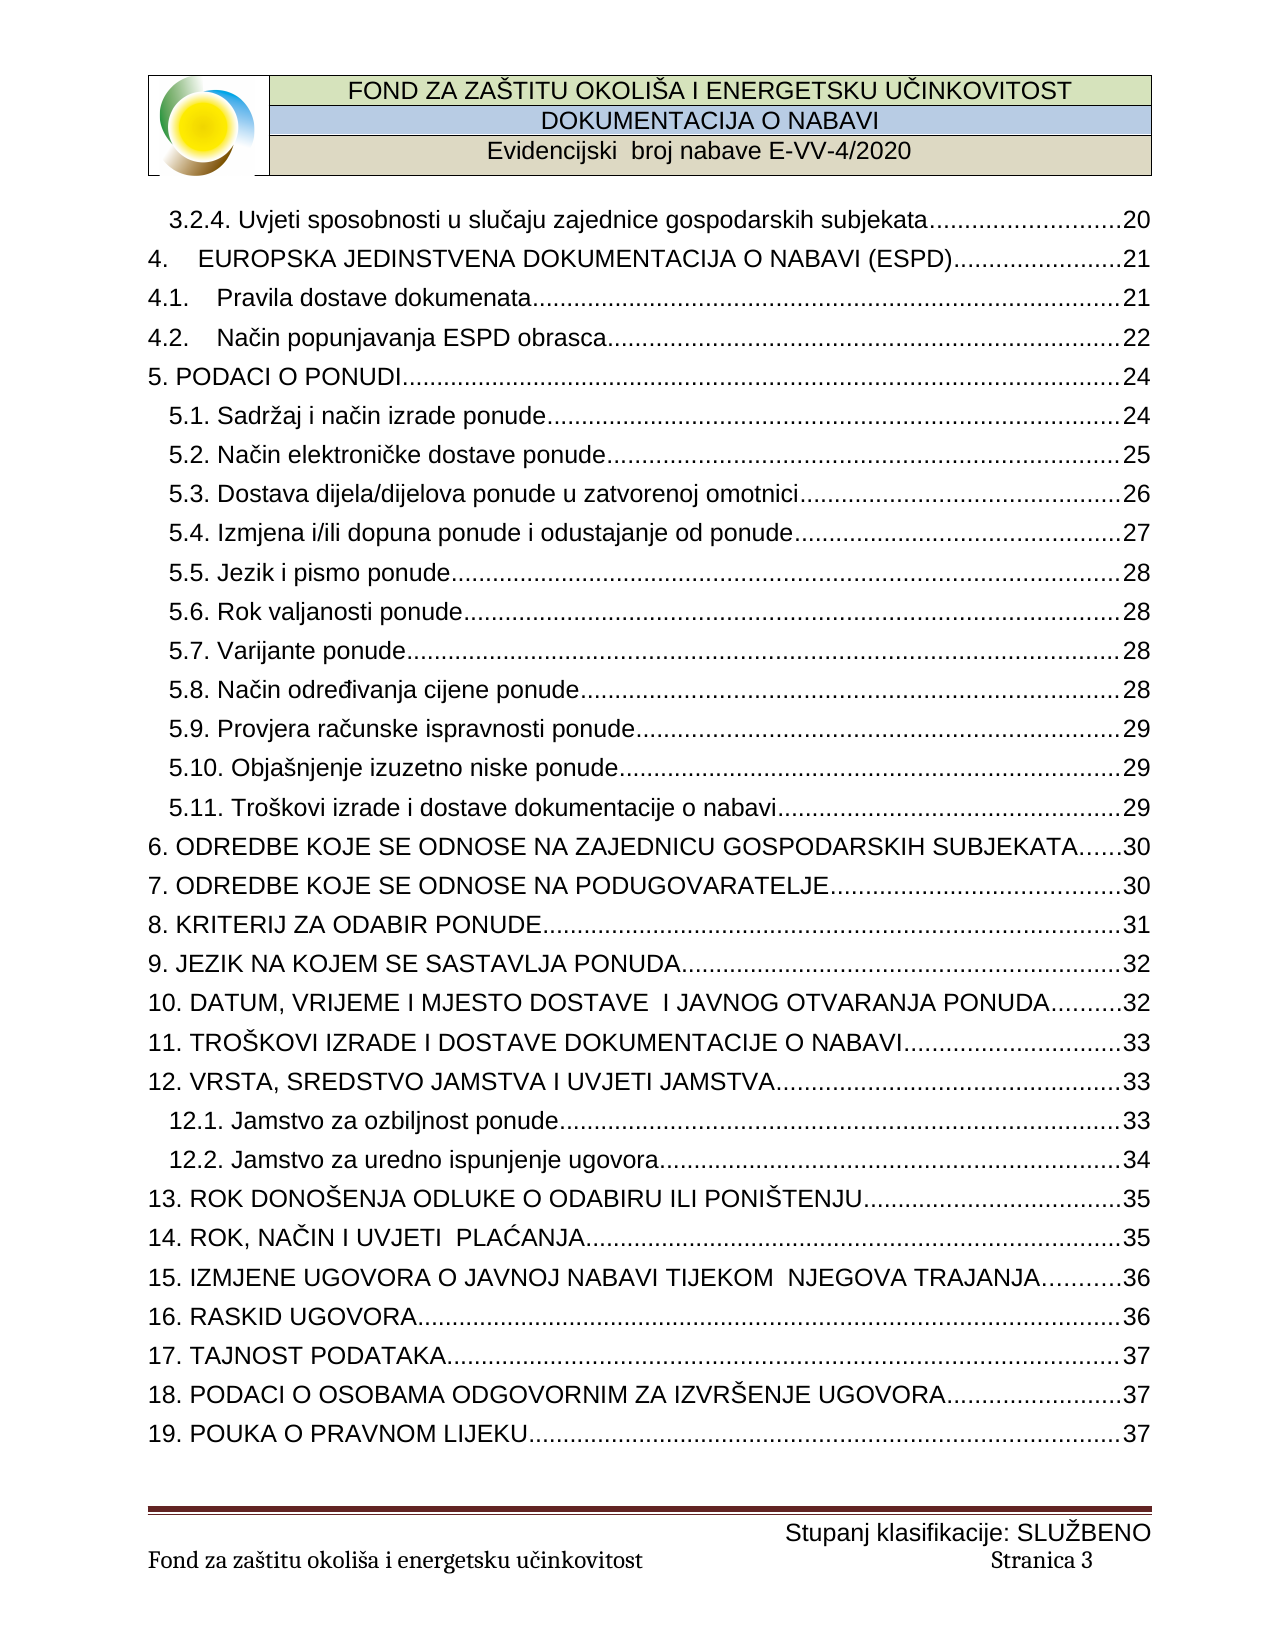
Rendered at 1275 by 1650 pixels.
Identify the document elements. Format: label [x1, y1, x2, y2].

picture [159, 76, 255, 176]
